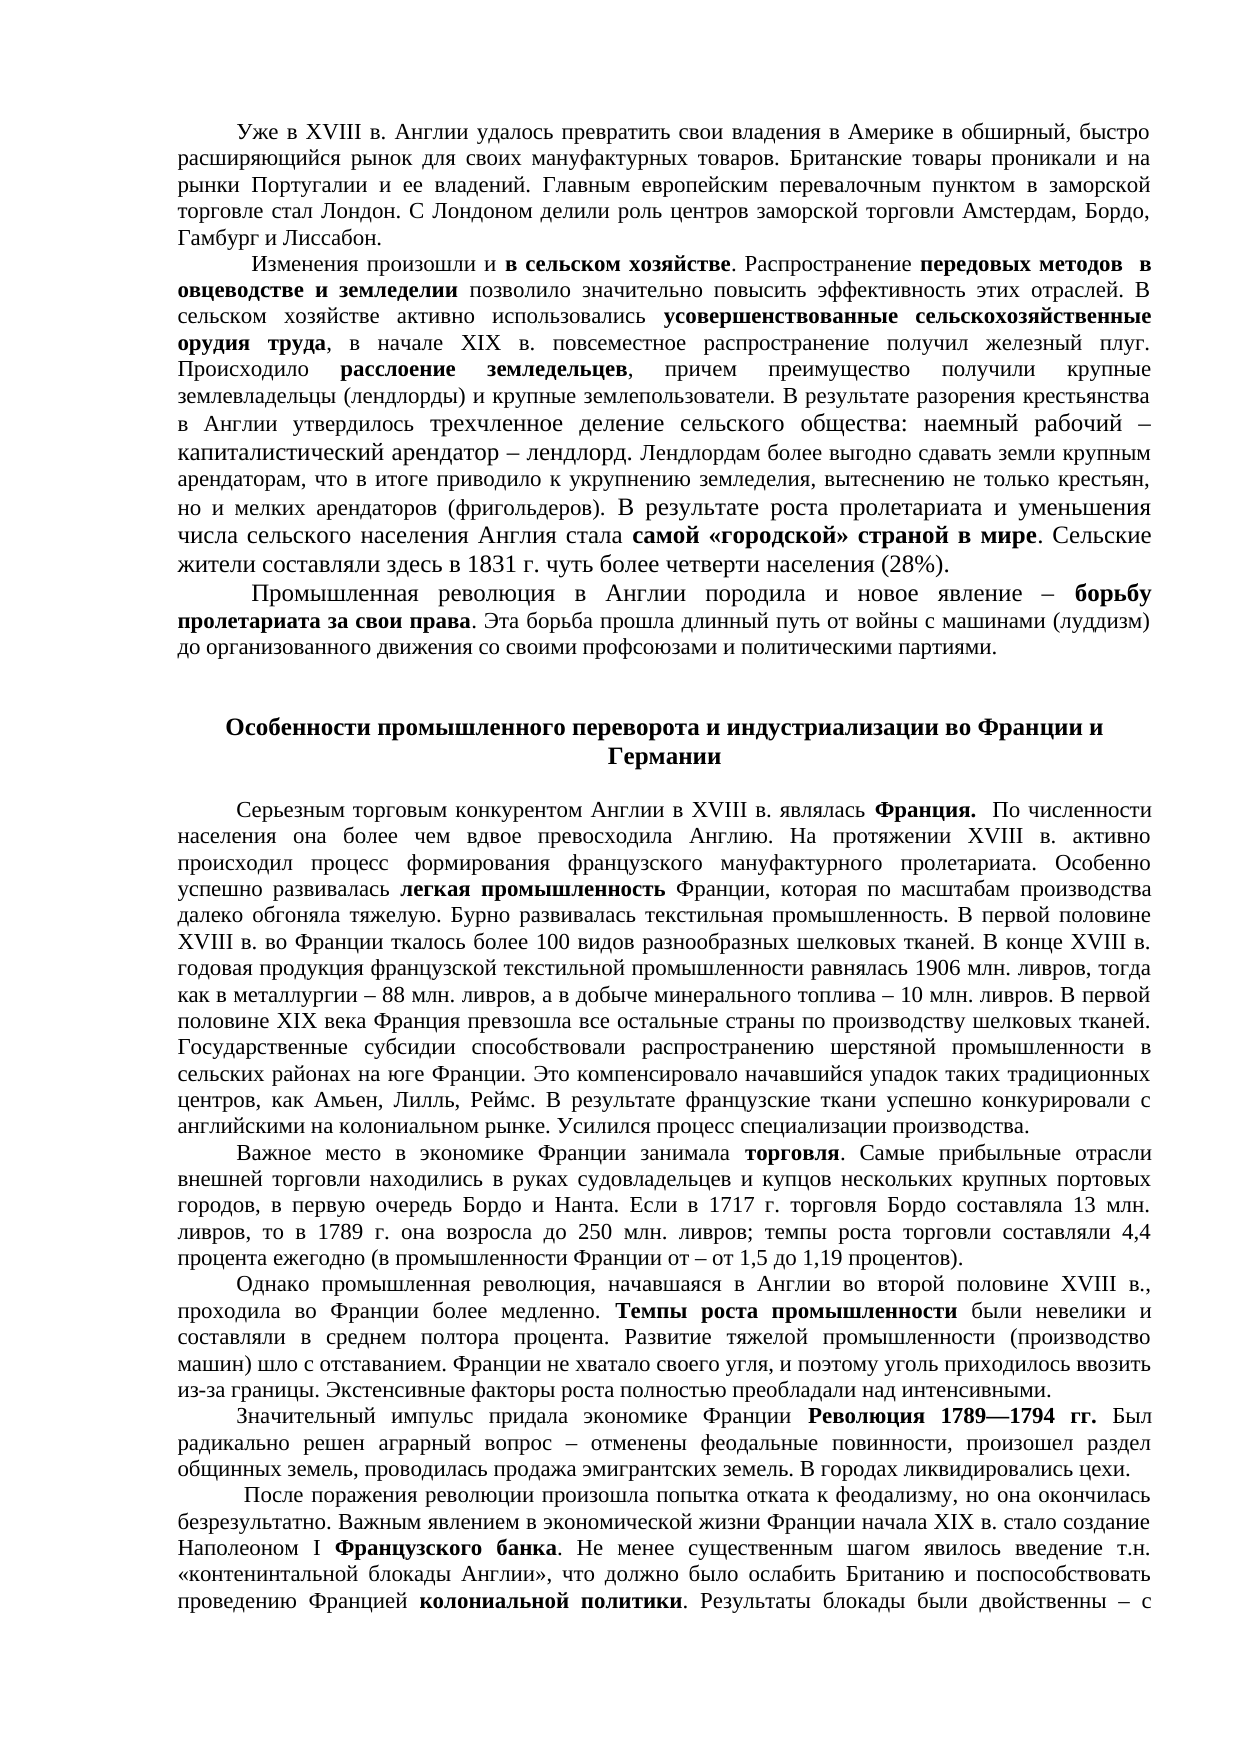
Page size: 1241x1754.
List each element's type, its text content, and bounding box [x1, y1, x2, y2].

text Особенности промышленного переворота и индустриализации во Франции и Германии [177, 712, 1152, 770]
text Промышленная революция в Англии породила и новое явление – борьбу пролетариата за свои права. Эта борьба прошла длинный путь от войны с машинами (луддизм) до организованного движения со своими профсоюзами и политическими партиями. [177, 578, 1152, 659]
text Значительный импульс придала экономике Франции Революция 1789—1794 гг. Был радикально решен аграрный вопрос – отменены феодальные повинности, произошел раздел общинных земель, проводилась продажа эмигрантских земель. В городах ликвидировались цехи. [177, 1402, 1152, 1481]
text Серьезным торговым конкурентом Англии в XVIII в. являлась Франция. По численности населения она более чем вдвое превосходила Англию. На протяжении XVIII в. активно происходил процесс формирования французского мануфактурного пролетариата. Особенно успешно развивалась легкая промышленность Франции, которая по масштабам производства далеко обгоняла тяжелую. Бурно развивалась текстильная промышленность. В первой половине XVIII в. во Франции ткалось более 100 видов разнообразных шелковых тканей. В конце XVIII в. годовая продукция французской текстильной промышленности равнялась 1906 млн. ливров, тогда как в металлургии – 88 млн. ливров, а в добыче минерального топлива – 10 млн. ливров. В первой половине XIX века Франция превзошла все остальные страны по производству шелковых тканей. Государственные субсидии способствовали распространению шерстяной промышленности в сельских районах на юге Франции. Это компенсировало начавшийся упадок таких традиционных центров, как Амьен, Лилль, Реймс. В результате французские ткани успешно конкурировали с английскими на колониальном рынке. Усилился процесс специализации производства. [177, 796, 1152, 1139]
text Уже в XVIII в. Англии удалось превратить свои владения в Америке в обширный, быстро расширяющийся рынок для своих мануфактурных товаров. Британские товары проникали и на рынки Португалии и ее владений. Главным европейским перевалочным пунктом в заморской торговле стал Лондон. С Лондоном делили роль центров заморской торговли Амстердам, Бордо, Гамбург и Лиссабон. [177, 118, 1152, 250]
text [177, 1481, 1152, 1613]
text Однако промышленная революция, начавшаяся в Англии во второй половине ХVIII в., проходила во Франции более медленно. Темпы роста промышленности были невелики и составляли в среднем полтора процента. Развитие тяжелой промышленности (производство машин) шло с отставанием. Франции не хватало своего угля, и поэтому уголь приходилось ввозить из-за границы. Экстенсивные факторы роста полностью преобладали над интенсивными. [177, 1271, 1152, 1402]
text Важное место в экономике Франции занимала торговля. Самые прибыльные отрасли внешней торговли находились в руках судовладельцев и купцов нескольких крупных портовых городов, в первую очередь Бордо и Нанта. Если в . торговля Бордо составляла 13 млн. ливров, то в . она возросла до 250 млн. ливров; темпы роста торговли составляли 4,4 процента ежегодно (в промышленности Франции от – от 1,5 до 1,19 процентов). [177, 1139, 1152, 1271]
text Изменения произошли и в сельском хозяйстве. Распространение передовых методов в овцеводстве и земледелии позволило значительно повысить эффективность этих отраслей. В сельском хозяйстве активно использовались усовершенствованные сельскохозяйственные орудия труда, в начале ХIХ в. повсеместное распространение получил железный плуг. Происходило расслоение земледельцев, причем преимущество получили крупные землевладельцы (лендлорды) и крупные землепользователи. В результате разорения крестьянства в Англии утвердилось трехчленное деление сельского общества: наемный рабочий – капиталистический арендатор – лендлорд. Лендлордам более выгодно сдавать земли крупным арендаторам, что в итоге приводило к укрупнению земледелия, вытеснению не только крестьян, но и мелких арендаторов (фригольдеров). В результате роста пролетариата и уменьшения числа сельского населения Англия стала самой «городской» страной в мире. Сельские жители составляли здесь в . чуть более четверти населения (28%). [177, 250, 1152, 578]
